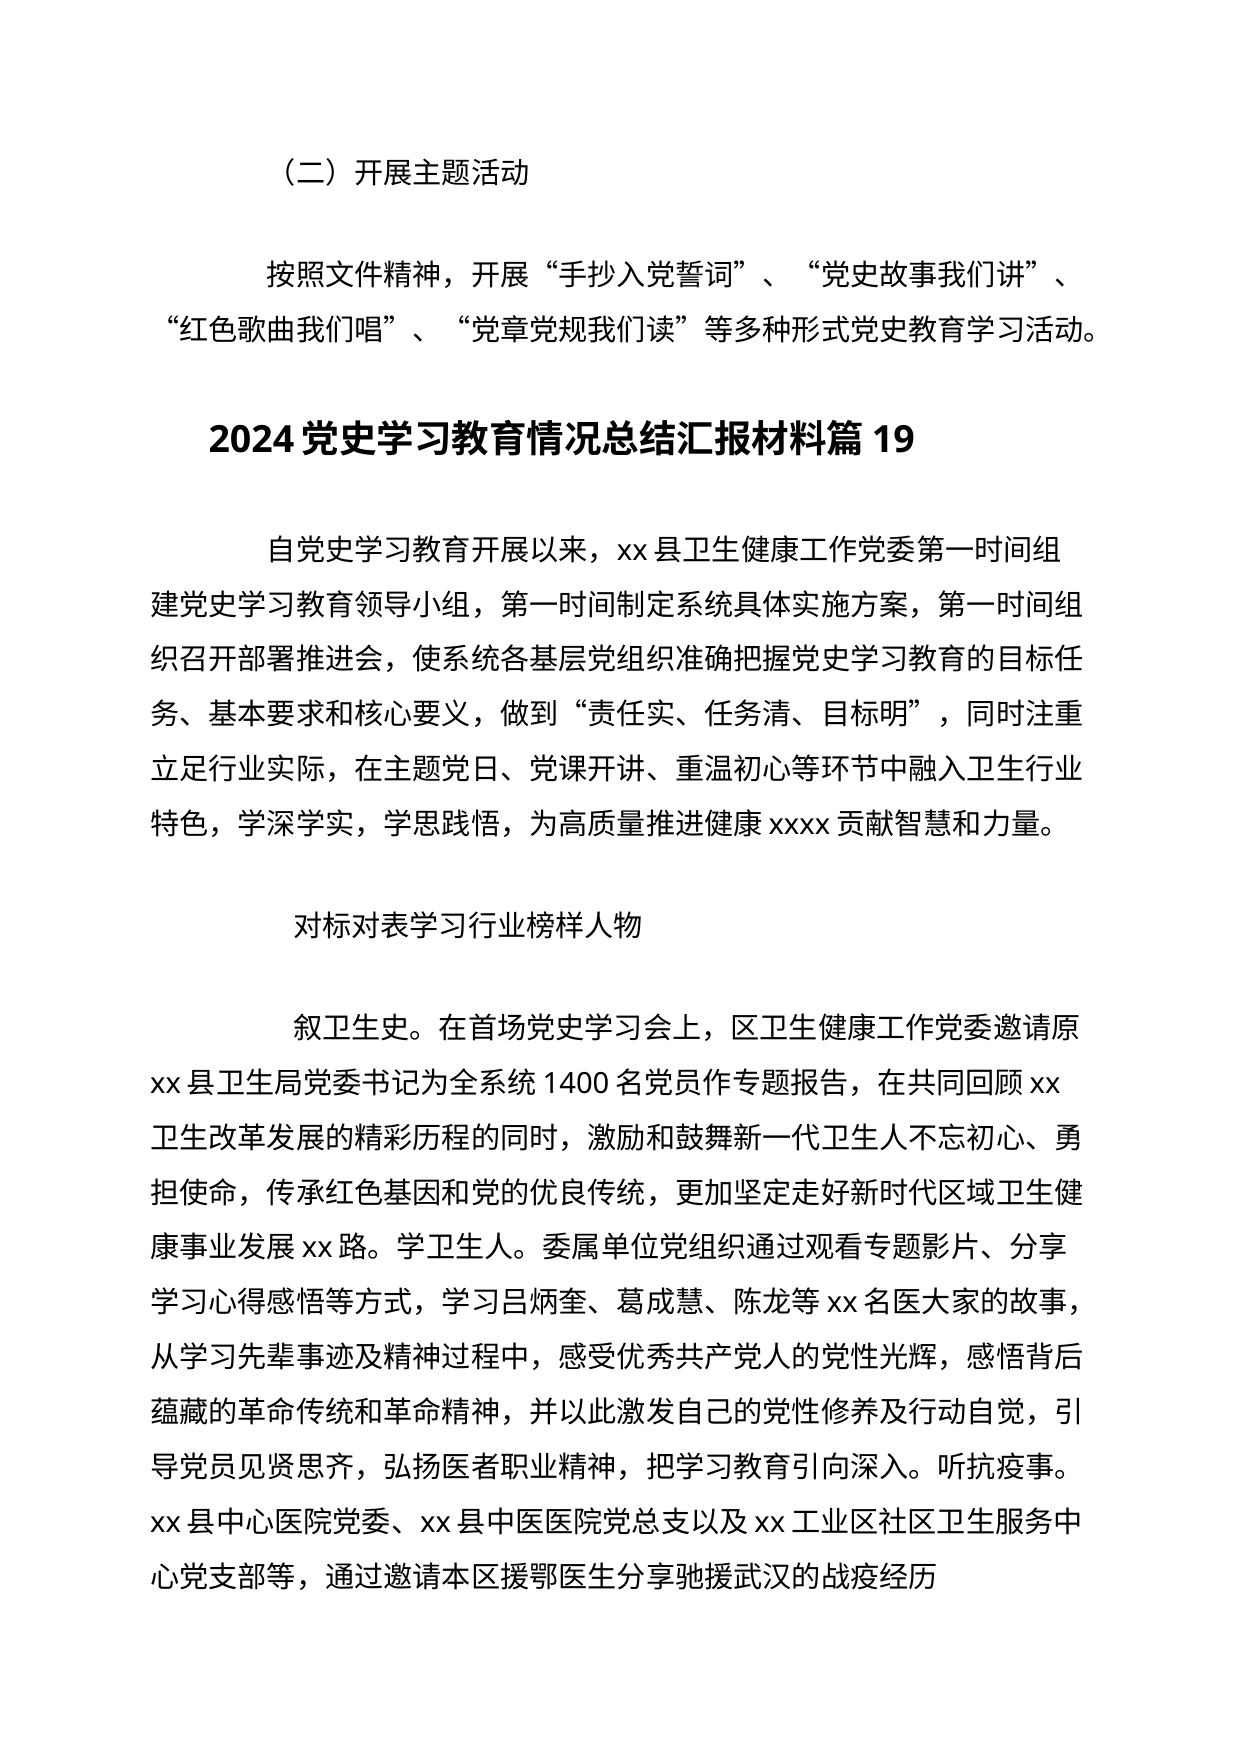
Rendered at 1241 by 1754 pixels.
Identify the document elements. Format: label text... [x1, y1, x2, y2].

text 叙卫生史。在首场党史学习会上，区卫生健康工作党委邀请原xx县卫生局党委书记为全系统1400名党员作专题报告，在共同回顾xx卫生改革发展的精彩历程的同时，激励和鼓舞新一代卫生人不忘初心、勇担使命，传承红色基因和党的优良传统，更加坚定走好新时代区域卫生健康事业发展xx路。学卫生人。委属单位党组织通过观看专题影片、分享学习心得感悟等方式，学习吕炳奎、葛成慧、陈龙等xx名医大家的故事，从学习先辈事迹及精神过程中，感受优秀共产党人的党性光辉，感悟背后蕴藏的革命传统和革命精神，并以此激发自己的党性修养及行动自觉，引导党员见贤思齐，弘扬医者职业精神，把学习教育引向深入。听抗疫事。xx县中心医院党委、xx县中医医院党总支以及xx工业区社区卫生服务中心党支部等，通过邀请本区援鄂医生分享驰援武汉的战疫经历 [150, 1004, 1090, 1596]
text （二）开展主题活动 [150, 150, 1090, 192]
text 按照文件精神，开展“手抄入党誓词”、“党史故事我们讲”、“红色歌曲我们唱”、“党章党规我们读”等多种形式党史教育学习活动。 [150, 252, 1090, 349]
text 自党史学习教育开展以来，xx县卫生健康工作党委第一时间组建党史学习教育领导小组，第一时间制定系统具体实施方案，第一时间组织召开部署推进会，使系统各基层党组织准确把握党史学习教育的目标任务、基本要求和核心要义，做到“责任实、任务清、目标明”，同时注重立足行业实际，在主题党日、党课开讲、重温初心等环节中融入卫生行业特色，学深学实，学思践悟，为高质量推进健康xxxx贡献智慧和力量。 [150, 526, 1090, 843]
text 2024党史学习教育情况总结汇报材料篇19 [150, 408, 1090, 463]
text 对标对表学习行业榜样人物 [150, 903, 1090, 945]
